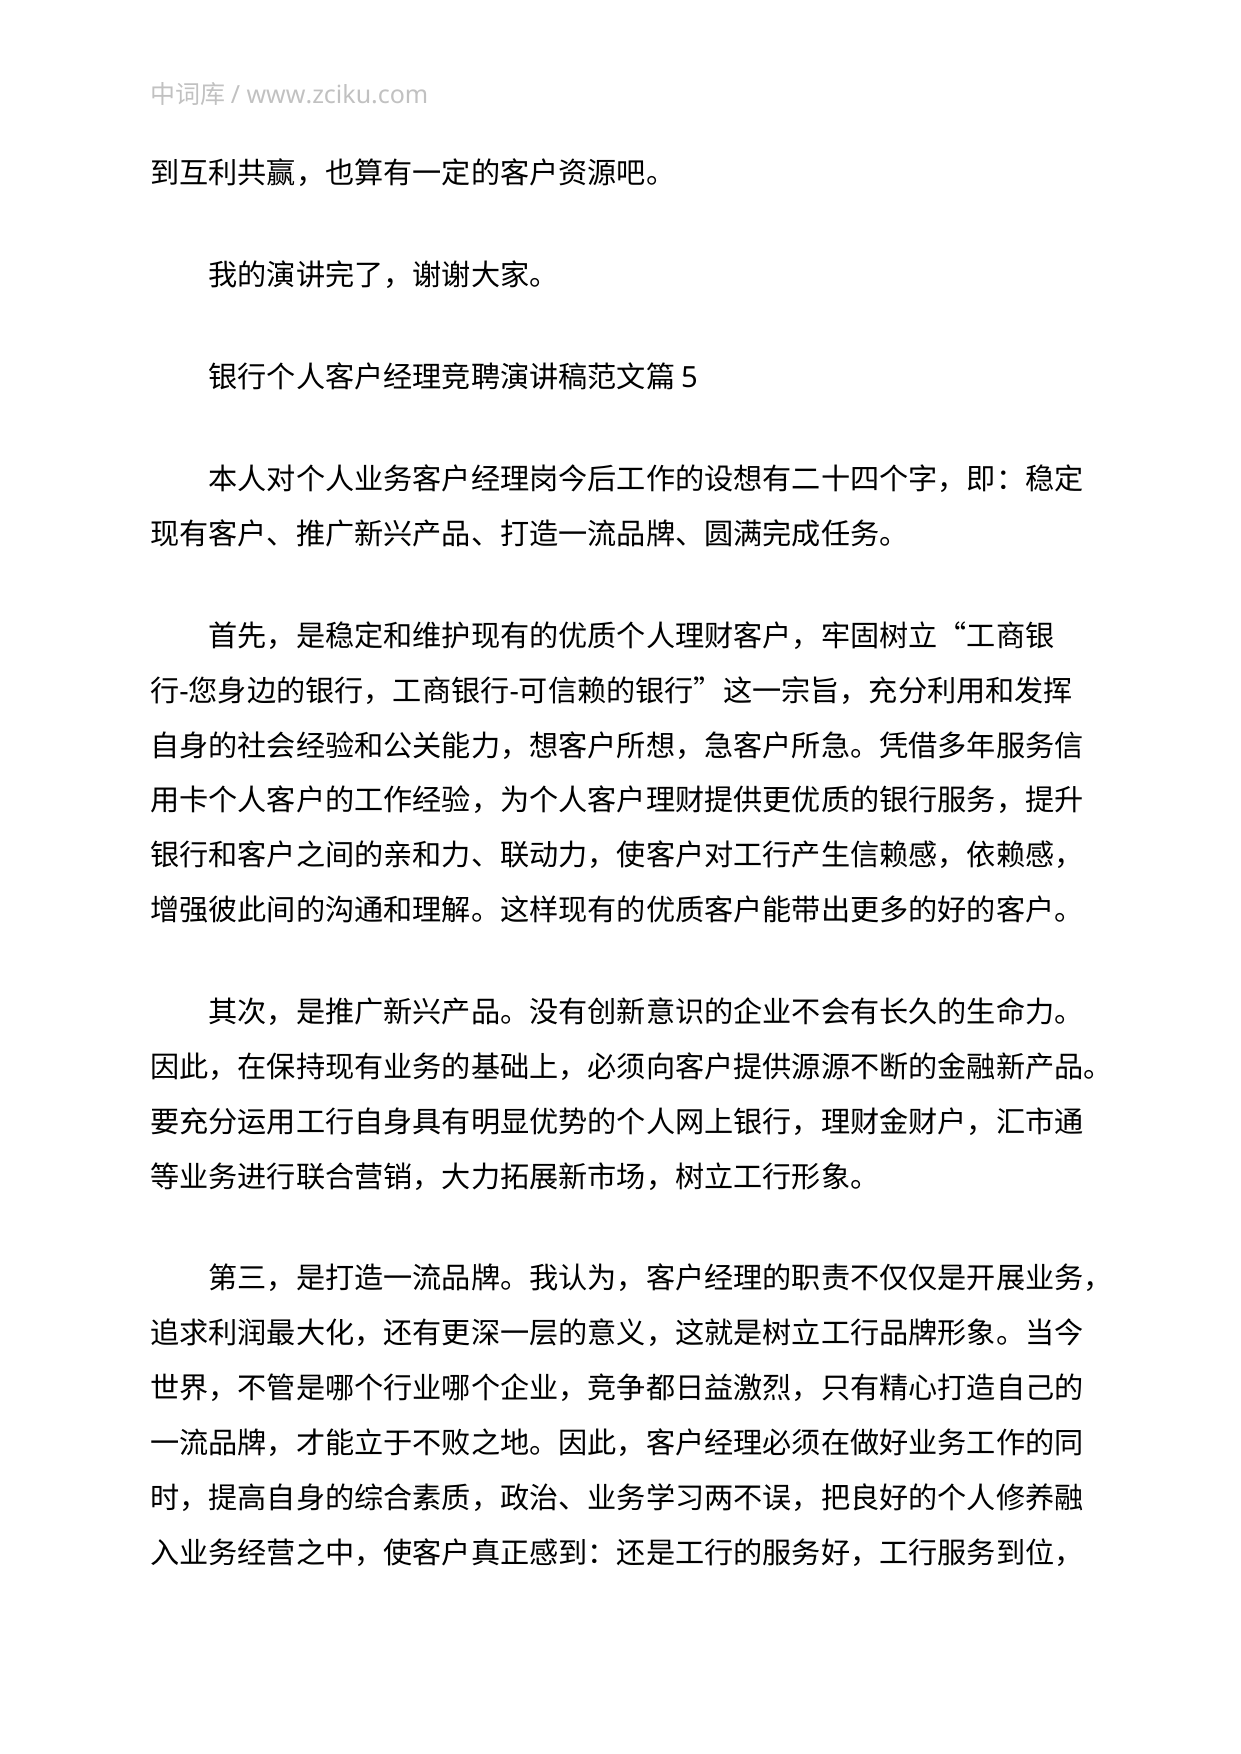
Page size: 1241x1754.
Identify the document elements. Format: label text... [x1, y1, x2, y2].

text 其次，是推广新兴产品。没有创新意识的企业不会有长久的生命力。因此，在保持现有业务的基础上，必须向客户提供源源不断的金融新产品。要充分运用工行自身具有明显优势的个人网上银行，理财金财户，汇市通等业务进行联合营销，大力拓展新市场，树立工行形象。 [150, 988, 1090, 1196]
text 我的演讲完了，谢谢大家。 [150, 252, 1090, 294]
text 本人对个人业务客户经理岗今后工作的设想有二十四个字，即：稳定现有客户、推广新兴产品、打造一流品牌、圆满完成任务。 [150, 456, 1090, 553]
text 银行个人客户经理竞聘演讲稿范文篇5 [150, 353, 1090, 396]
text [150, 150, 1090, 192]
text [150, 1255, 1090, 1572]
text 首先，是稳定和维护现有的优质个人理财客户，牢固树立“工商银行-您身边的银行，工商银行-可信赖的银行”这一宗旨，充分利用和发挥自身的社会经验和公关能力，想客户所想，急客户所急。凭借多年服务信用卡个人客户的工作经验，为个人客户理财提供更优质的银行服务，提升银行和客户之间的亲和力、联动力，使客户对工行产生信赖感，依赖感，增强彼此间的沟通和理解。这样现有的优质客户能带出更多的好的客户。 [150, 612, 1090, 929]
